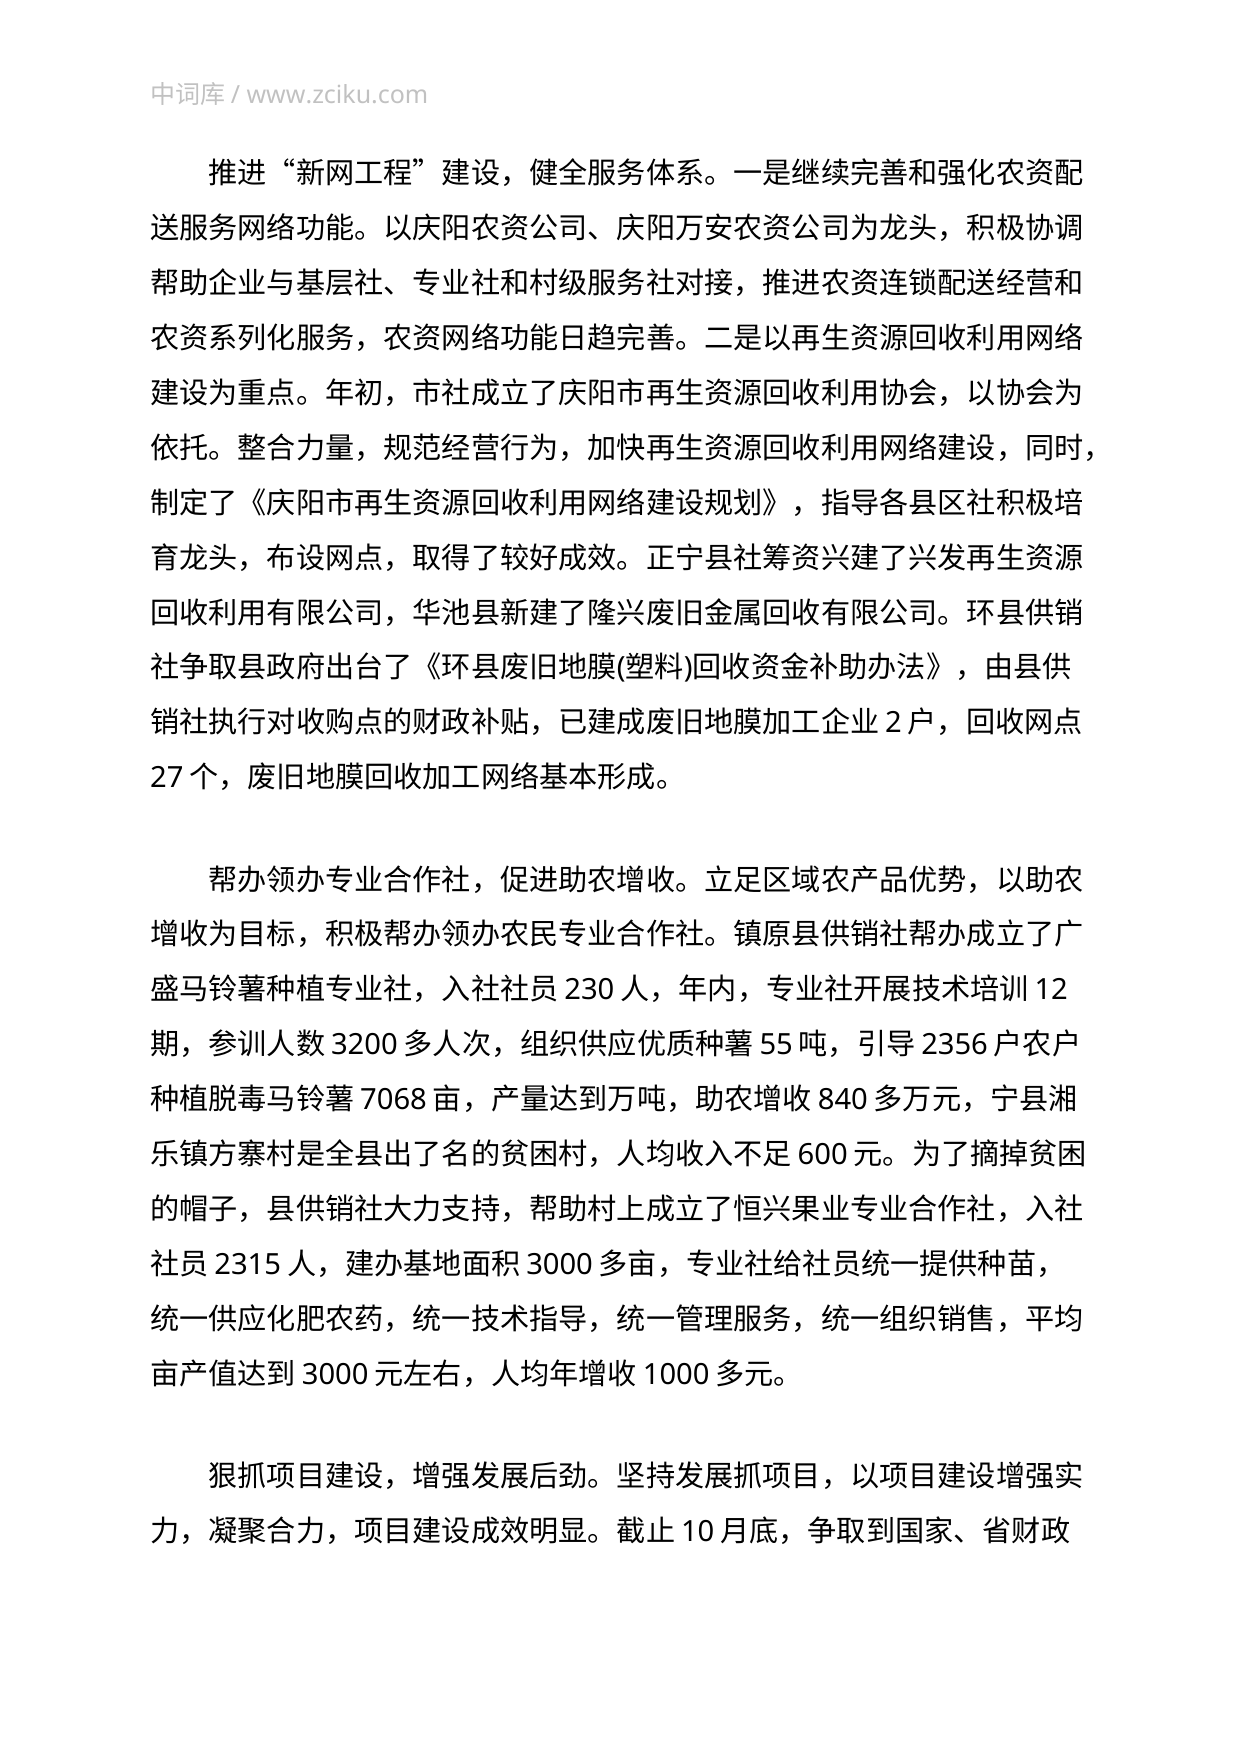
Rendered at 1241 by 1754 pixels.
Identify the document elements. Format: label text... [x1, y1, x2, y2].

text 推进“新网工程”建设，健全服务体系。一是继续完善和强化农资配送服务网络功能。以庆阳农资公司、庆阳万安农资公司为龙头，积极协调帮助企业与基层社、专业社和村级服务社对接，推进农资连锁配送经营和农资系列化服务，农资网络功能日趋完善。二是以再生资源回收利用网络建设为重点。年初，市社成立了庆阳市再生资源回收利用协会，以协会为依托。整合力量，规范经营行为，加快再生资源回收利用网络建设，同时，制定了《庆阳市再生资源回收利用网络建设规划》，指导各县区社积极培育龙头，布设网点，取得了较好成效。正宁县社筹资兴建了兴发再生资源回收利用有限公司，华池县新建了隆兴废旧金属回收有限公司。环县供销社争取县政府出台了《环县废旧地膜(塑料)回收资金补助办法》，由县供销社执行对收购点的财政补贴，已建成废旧地膜加工企业2户，回收网点27个，废旧地膜回收加工网络基本形成。 [150, 150, 1090, 796]
text 帮办领办专业合作社，促进助农增收。立足区域农产品优势，以助农增收为目标，积极帮办领办农民专业合作社。镇原县供销社帮办成立了广盛马铃薯种植专业社，入社社员230人，年内，专业社开展技术培训12期，参训人数3200多人次，组织供应优质种薯55吨，引导2356户农户种植脱毒马铃薯7068亩，产量达到万吨，助农增收840多万元，宁县湘乐镇方寨村是全县出了名的贫困村，人均收入不足600元。为了摘掉贫困的帽子，县供销社大力支持，帮助村上成立了恒兴果业专业合作社，入社社员2315人，建办基地面积3000多亩，专业社给社员统一提供种苗，统一供应化肥农药，统一技术指导，统一管理服务，统一组织销售，平均亩产值达到3000元左右，人均年增收1000多元。 [150, 856, 1090, 1393]
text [150, 1453, 1090, 1550]
